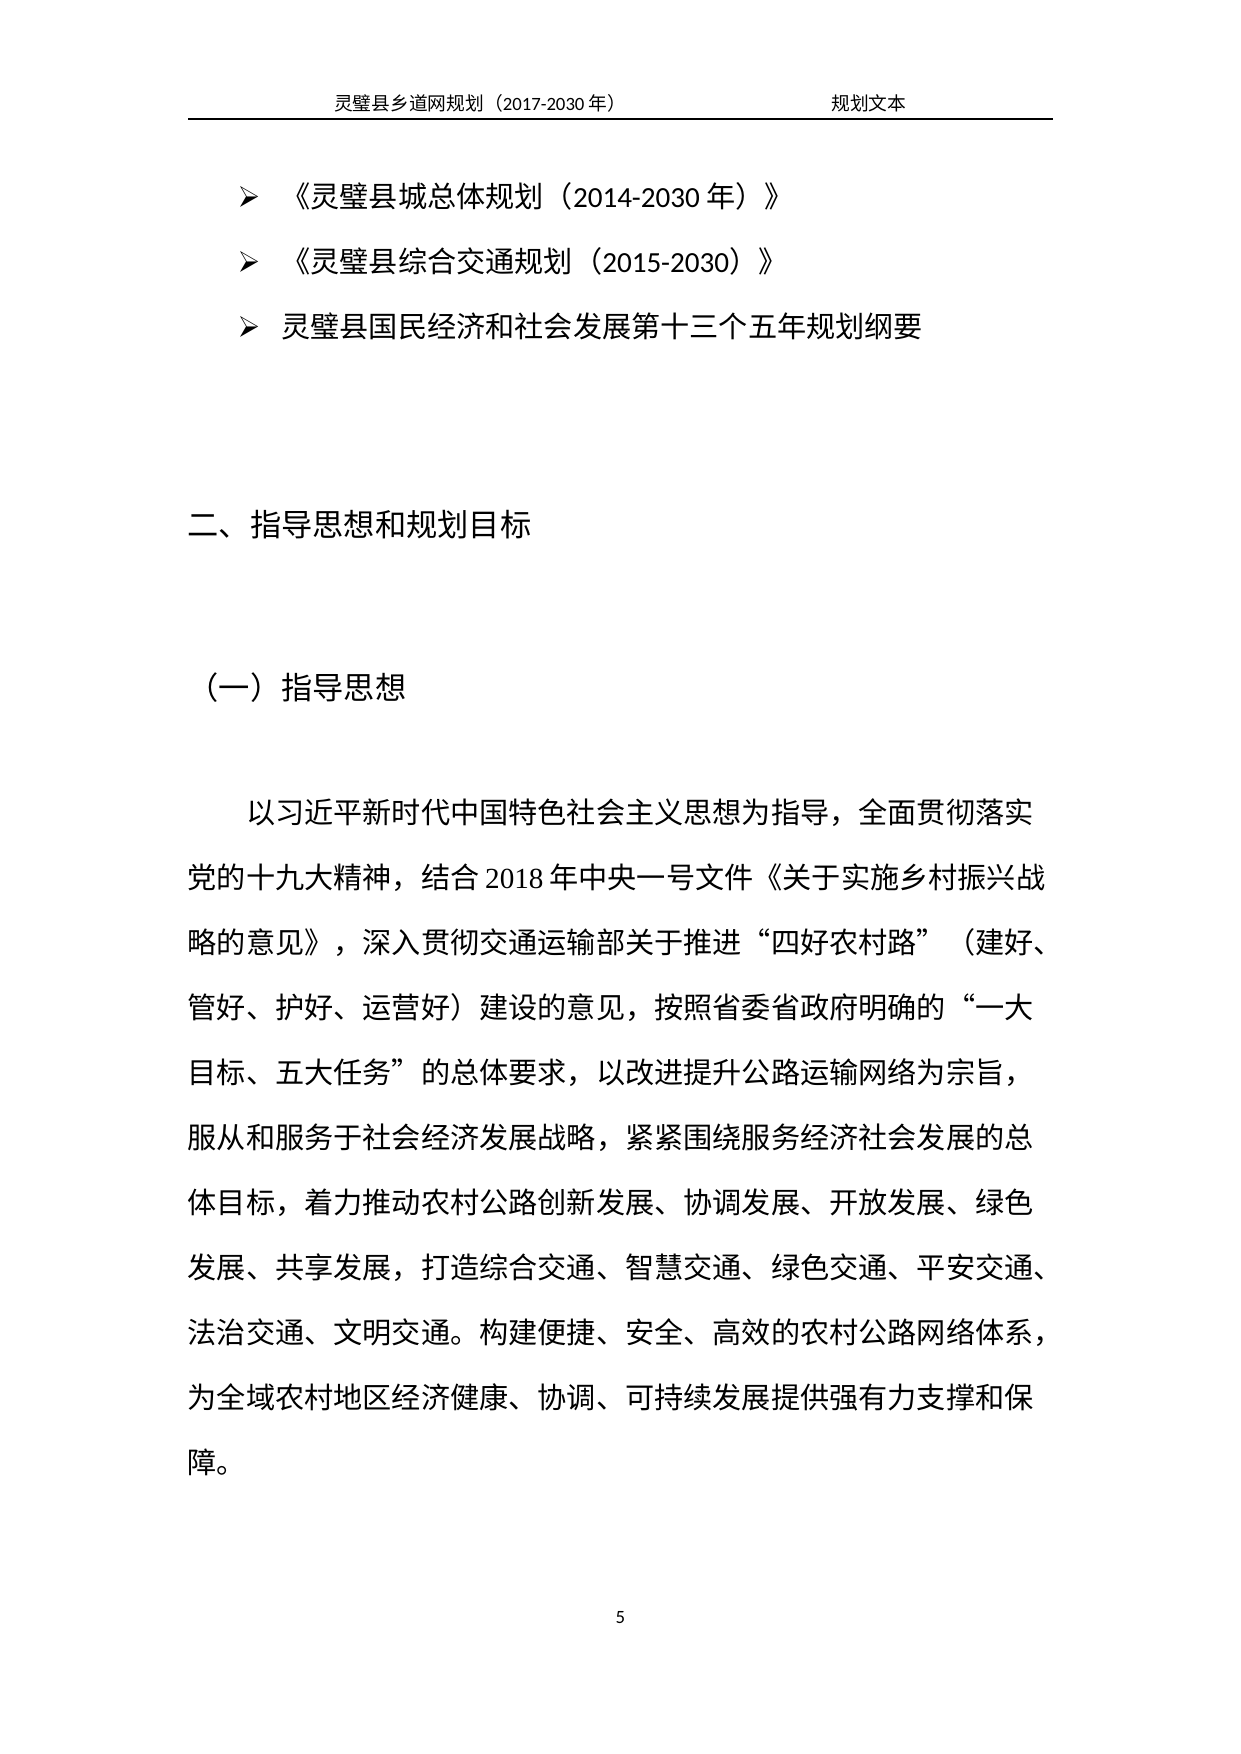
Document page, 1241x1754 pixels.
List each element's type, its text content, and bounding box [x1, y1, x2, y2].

list 《灵璧县综合交通规划（2015-2030）》 [237, 227, 1053, 292]
list 灵璧县国民经济和社会发展第十三个五年规划纲要 [237, 292, 1053, 357]
text 以习近平新时代中国特色社会主义思想为指导，全面贯彻落实党的十九大精神，结合2018年中央一号文件《关于实施乡村振兴战略的意见》，深入贯彻交通运输部关于推进“四好农村路”（建好、管好、护好、运营好）建设的意见，按照省委省政府明确的“一大目标、五大任务”的总体要求，以改进提升公路运输网络为宗旨，服从和服务于社会经济发展战略，紧紧围绕服务经济社会发展的总体目标，着力推动农村公路创新发展、协调发展、开放发展、绿色发展、共享发展，打造综合交通、智慧交通、绿色交通、平安交通、法治交通、文明交通。构建便捷、安全、高效的农村公路网络体系，为全域农村地区经济健康、协调、可持续发展提供强有力支撑和保障。 [187, 778, 1053, 1493]
subtitle （一）指导思想 [187, 653, 1053, 718]
subtitle 二、指导思想和规划目标 [187, 490, 1053, 555]
list 《灵璧县城总体规划（2014-2030年）》 [237, 162, 1053, 227]
